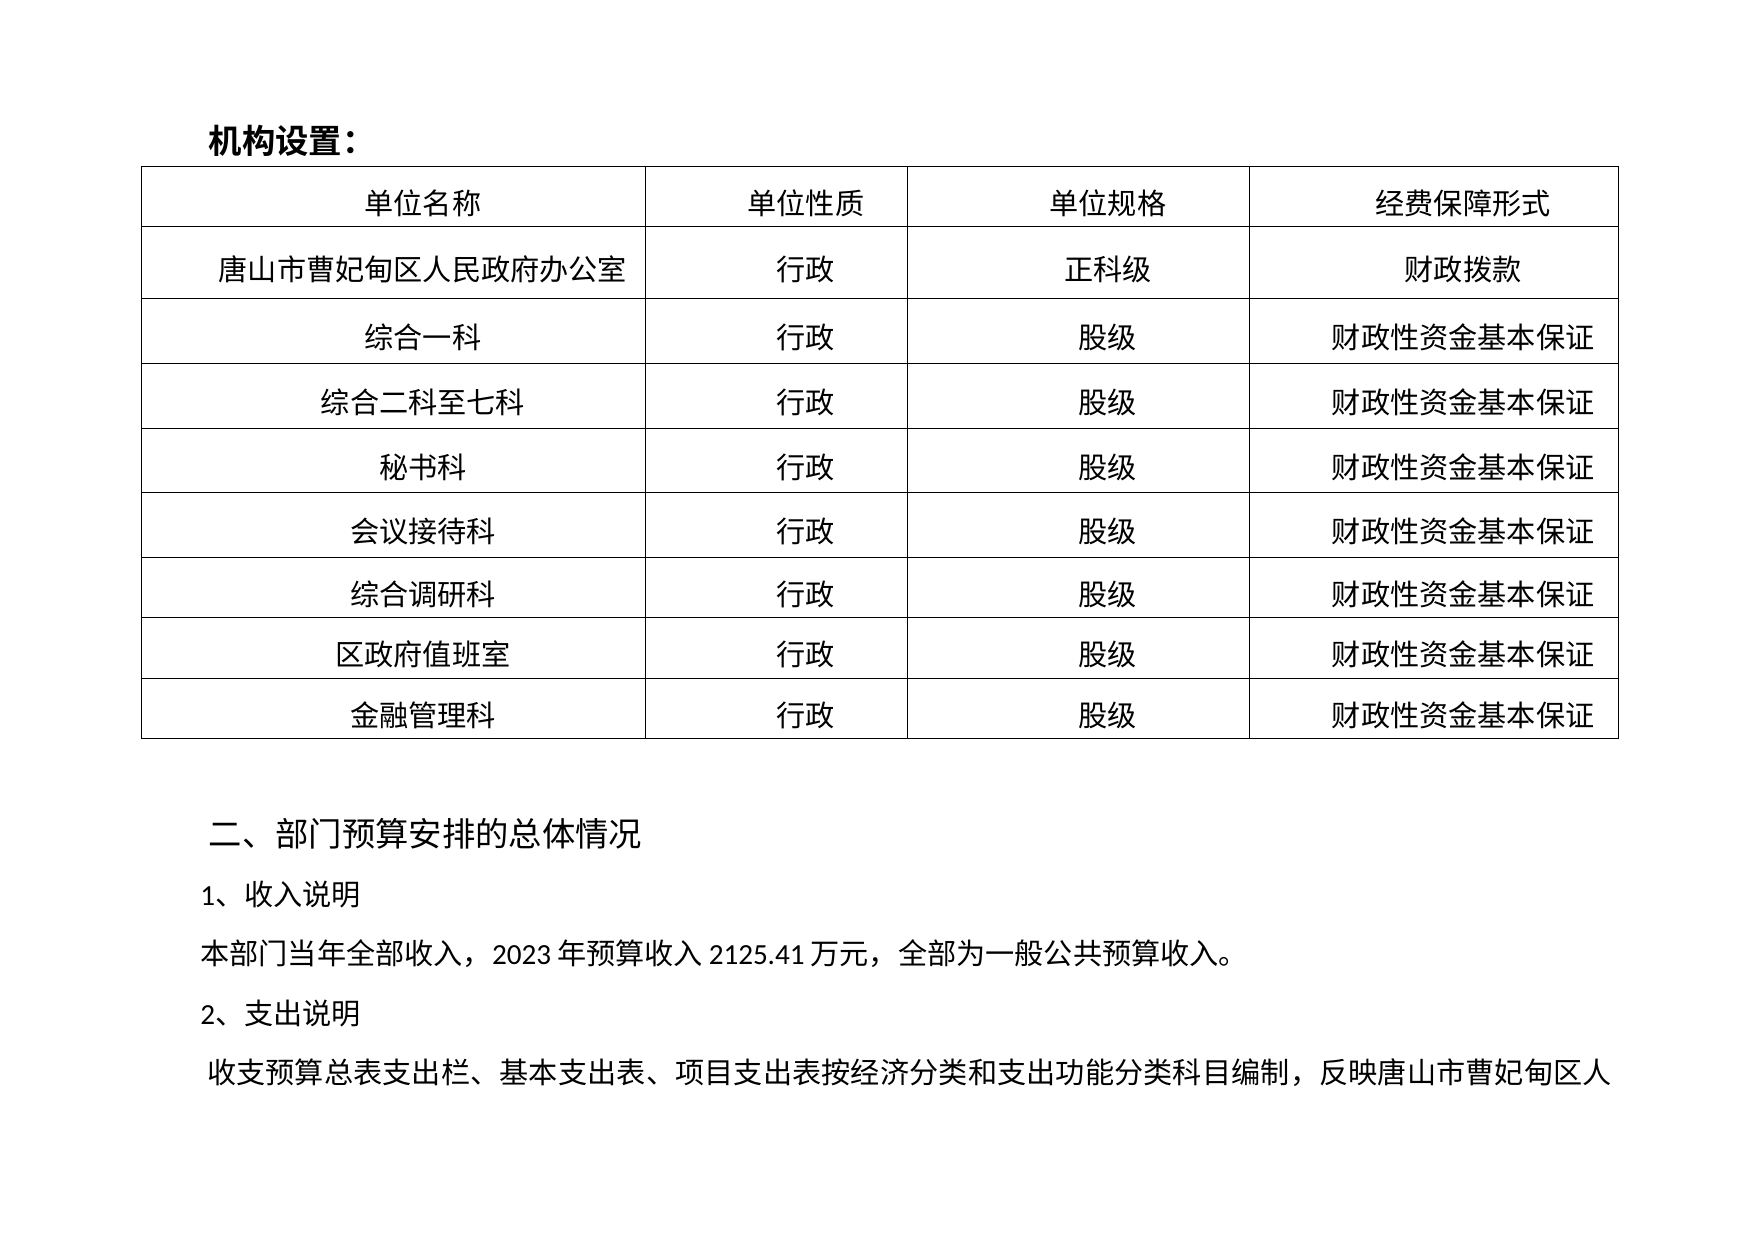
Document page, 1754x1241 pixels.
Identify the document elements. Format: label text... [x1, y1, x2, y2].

table_cell 股级 [908, 429, 1249, 492]
table_cell 股级 [908, 299, 1249, 363]
table_cell 股级 [908, 618, 1249, 678]
table_cell 财政性资金基本保证 [1250, 364, 1618, 428]
table_cell 股级 [908, 364, 1249, 428]
table_header 单位性质 [646, 167, 907, 226]
table_cell 行政 [646, 299, 907, 363]
table_cell 唐山市曹妃甸区人民政府办公室 [142, 227, 645, 298]
table_cell 区政府值班室 [142, 618, 645, 678]
text 本部门当年全部收入，2023年预算收入2125.41万元，全部为一般公共预算收入。 [142, 917, 1612, 977]
text 1、收入说明 [142, 858, 1612, 917]
table_cell 财政性资金基本保证 [1250, 618, 1618, 678]
table_cell 财政性资金基本保证 [1250, 558, 1618, 617]
table_cell 综合二科至七科 [142, 364, 645, 428]
table_cell 股级 [908, 679, 1249, 738]
table_cell 行政 [646, 493, 907, 557]
text 机构设置： [142, 106, 1612, 166]
table_cell 股级 [908, 493, 1249, 557]
table_cell 财政性资金基本保证 [1250, 299, 1618, 363]
table_header 单位规格 [908, 167, 1249, 226]
table_cell 财政性资金基本保证 [1250, 493, 1618, 557]
text 2、支出说明 [142, 977, 1612, 1036]
table_cell 正科级 [908, 227, 1249, 298]
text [142, 1036, 1612, 1095]
table_cell 会议接待科 [142, 493, 645, 557]
table_cell 秘书科 [142, 429, 645, 492]
table_cell 股级 [908, 558, 1249, 617]
table_header 经费保障形式 [1250, 167, 1618, 226]
text 二、部门预算安排的总体情况 [142, 798, 1612, 858]
table_cell 行政 [646, 429, 907, 492]
table_cell 行政 [646, 679, 907, 738]
table_cell 财政性资金基本保证 [1250, 679, 1618, 738]
table_cell 行政 [646, 558, 907, 617]
table_cell 行政 [646, 227, 907, 298]
table_header 单位名称 [142, 167, 645, 226]
table_cell 财政拨款 [1250, 227, 1618, 298]
table_cell 行政 [646, 618, 907, 678]
table_cell 综合一科 [142, 299, 645, 363]
table_cell 金融管理科 [142, 679, 645, 738]
table_cell 财政性资金基本保证 [1250, 429, 1618, 492]
table_cell 行政 [646, 364, 907, 428]
table_cell 综合调研科 [142, 558, 645, 617]
